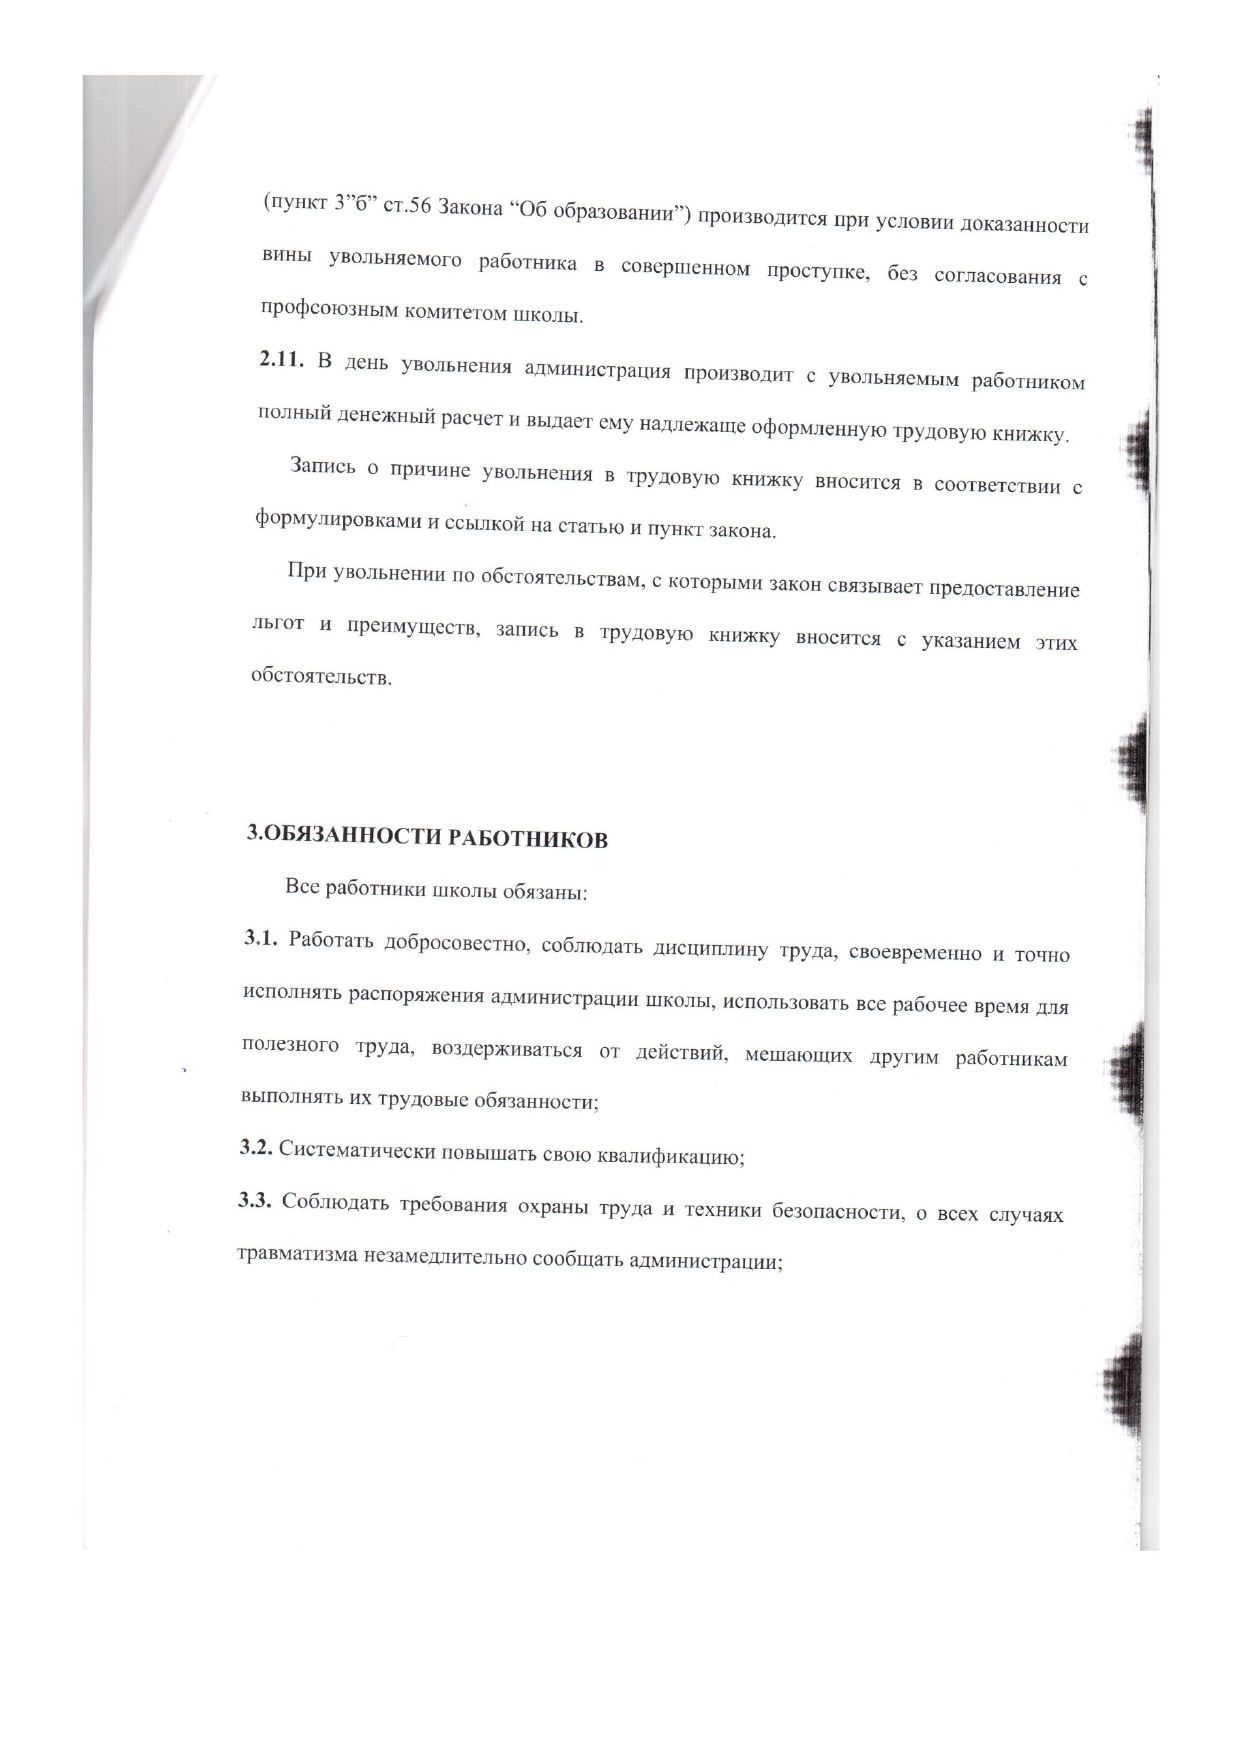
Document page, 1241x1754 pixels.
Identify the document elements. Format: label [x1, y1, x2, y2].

picture [75, 75, 1166, 1574]
